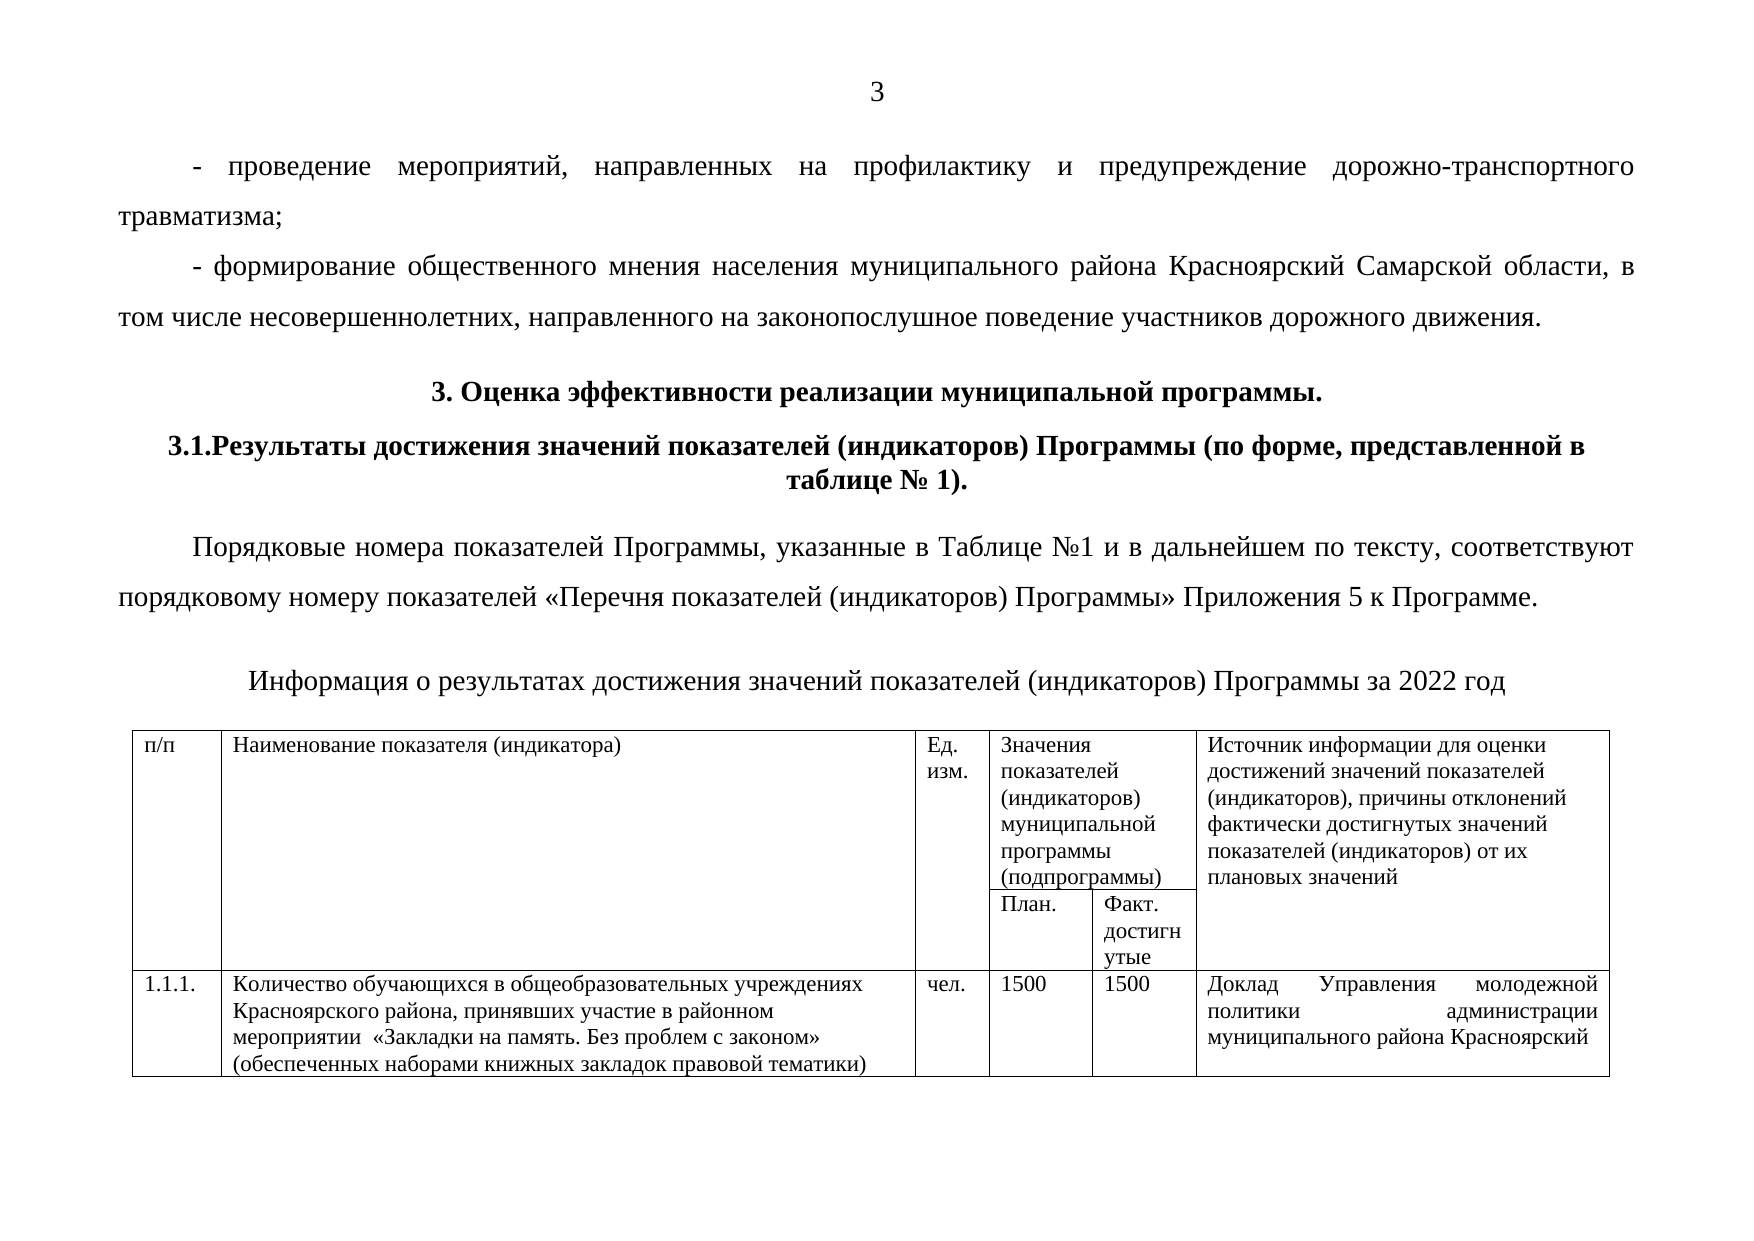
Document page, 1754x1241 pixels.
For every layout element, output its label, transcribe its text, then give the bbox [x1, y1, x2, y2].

text - формирование общественного мнения населения муниципального района Красноярский Самарской области, в том числе несовершеннолетних, направленного на законопослушное поведение участников дорожного движения. [118, 248, 1636, 332]
table_cell чел. [916, 971, 989, 1076]
table_cell Факт. достигнутые [1093, 890, 1196, 969]
table_cell Доклад Управления молодежной политики администрации муниципального района Красноярский [1197, 971, 1609, 1076]
table_cell План. [990, 890, 1092, 969]
table_cell 1500 [990, 971, 1092, 1076]
text Информация о результатах достижения значений показателей (индикаторов) Программы за 2022 год [118, 663, 1636, 697]
table_cell Количество обучающихся в общеобразовательных учреждениях Красноярского района, принявших участие в районном мероприятии «Закладки на память. Без проблем с законом» (обеспеченных наборами книжных закладок правовой тематики) [222, 971, 915, 1076]
subtitle 3. Оценка эффективности реализации муниципальной программы. [118, 374, 1636, 407]
table_cell 1500 [1093, 971, 1196, 1076]
list Порядковые номера показателей Программы, указанные в Таблице №1 и в дальнейшем по тексту, соответствуют порядковому номеру показателей «Перечня показателей (индикаторов) Программы» Приложения 5 к Программе. [118, 529, 1636, 613]
table_header Значения показателей (индикаторов) муниципальной программы (подпрограммы) [990, 731, 1196, 889]
table_header Ед. изм. [916, 731, 989, 969]
text - проведение мероприятий, направленных на профилактику и предупреждение дорожно-транспортного травматизма; [118, 148, 1636, 232]
table_header Источник информации для оценки достижений значений показателей (индикаторов), причины отклонений фактически достигнутых значений показателей (индикаторов) от их плановых значений [1197, 731, 1609, 969]
table_cell 1.1.1. [133, 971, 221, 1076]
table_header п/п [133, 731, 221, 969]
subtitle 3.1.Результаты достижения значений показателей (индикаторов) Программы (по форме, представленной в таблице № 1). [118, 428, 1636, 495]
table_header Наименование показателя (индикатора) [222, 731, 915, 969]
